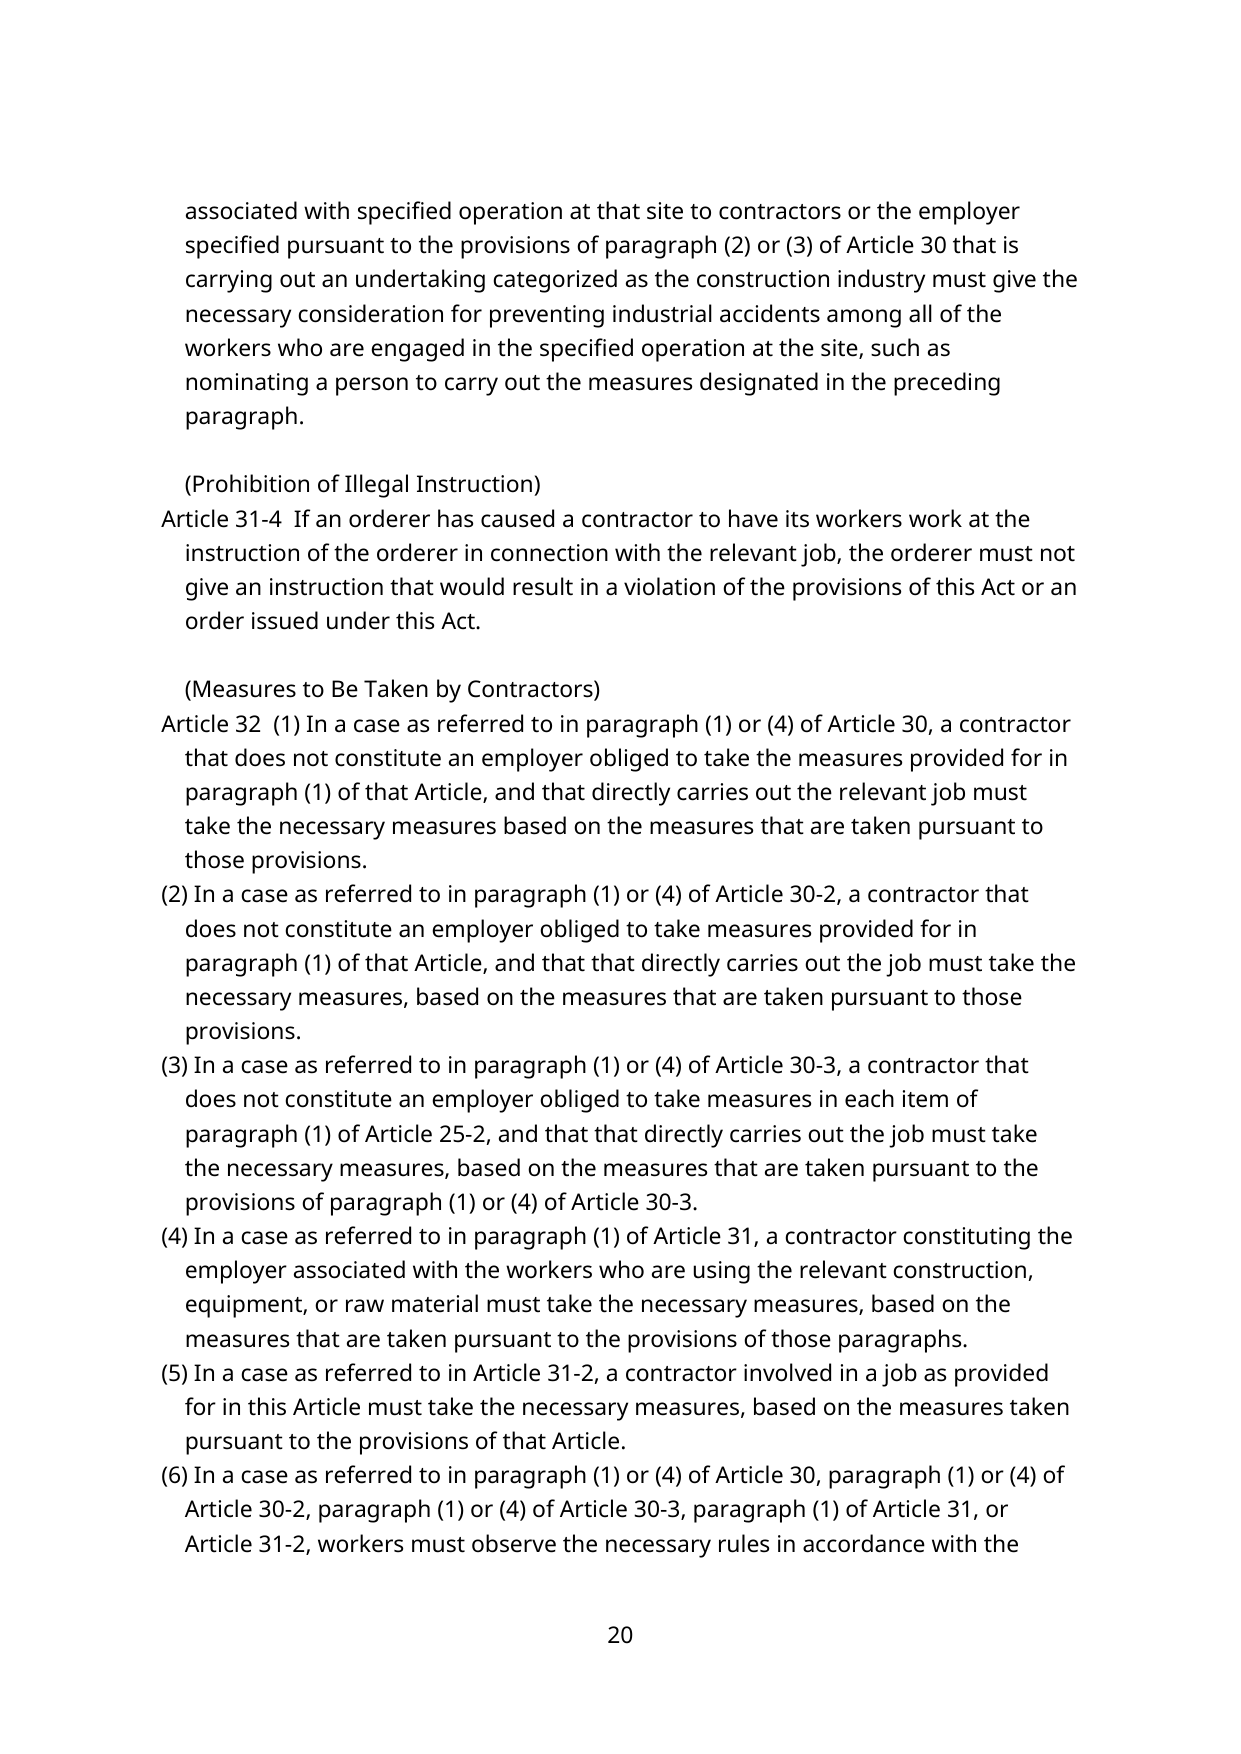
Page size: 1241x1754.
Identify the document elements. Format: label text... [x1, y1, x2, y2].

text Article 31-4 If an orderer has caused a contractor to have its workers work at the instruction of the orderer in connection with the relevant job, the orderer must not give an instruction that would result in a violation of the provisions of this Act or an order issued under this Act. [161, 501, 1079, 638]
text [161, 194, 1079, 433]
text (4) In a case as referred to in paragraph (1) of Article 31, a contractor constituting the employer associated with the workers who are using the relevant construction, equipment, or raw material must take the necessary measures, based on the measures that are taken pursuant to the provisions of those paragraphs. [161, 1219, 1079, 1355]
text (Measures to Be Taken by Contractors) [184, 672, 1079, 706]
text Article 32 (1) In a case as referred to in paragraph (1) or (4) of Article 30, a contractor that does not constitute an employer obliged to take the measures provided for in paragraph (1) of that Article, and that directly carries out the relevant job must take the necessary measures based on the measures that are taken pursuant to those provisions. [161, 706, 1079, 877]
text (Prohibition of Illegal Instruction) [184, 467, 1079, 501]
text (2) In a case as referred to in paragraph (1) or (4) of Article 30-2, a contractor that does not constitute an employer obliged to take measures provided for in paragraph (1) of that Article, and that that directly carries out the job must take the necessary measures, based on the measures that are taken pursuant to those provisions. [161, 877, 1079, 1048]
text (5) In a case as referred to in Article 31-2, a contractor involved in a job as provided for in this Article must take the necessary measures, based on the measures taken pursuant to the provisions of that Article. [161, 1355, 1079, 1458]
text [161, 1458, 1079, 1560]
text (3) In a case as referred to in paragraph (1) or (4) of Article 30-3, a contractor that does not constitute an employer obliged to take measures in each item of paragraph (1) of Article 25-2, and that that directly carries out the job must take the necessary measures, based on the measures that are taken pursuant to the provisions of paragraph (1) or (4) of Article 30-3. [161, 1048, 1079, 1219]
